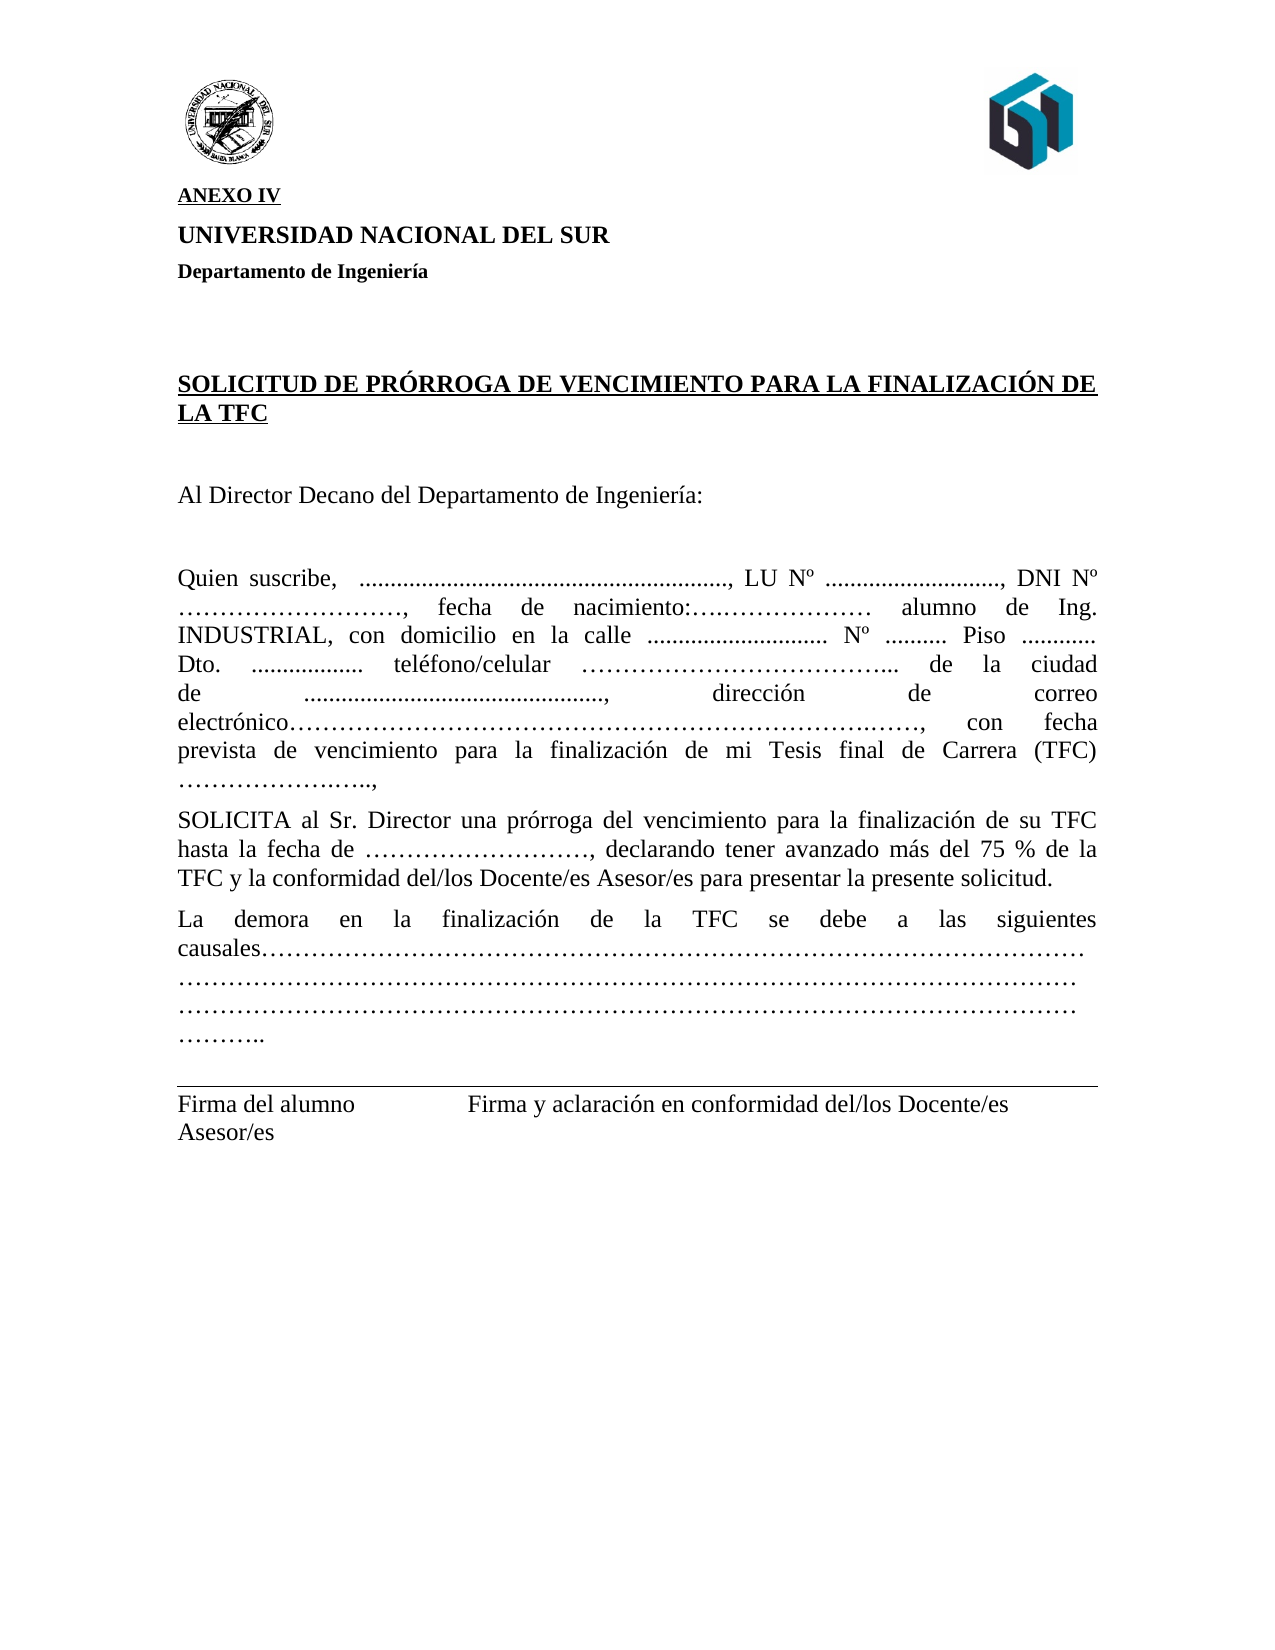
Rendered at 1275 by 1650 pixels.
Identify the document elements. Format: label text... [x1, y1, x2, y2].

text Quien suscribe, ..........................................................., LU Nº ............................, DNI Nº ………………………, fecha de nacimiento:….……………… alumno de Ing. INDUSTRIAL, con domicilio en la calle ............................. Nº .......... Piso ............ Dto. .................. teléfono/celular ………………………………... de la ciudad de ................................................, dirección de correo electrónico…………………………………………………………….……, con fecha prevista de vencimiento para la finalización de mi Tesis final de Carrera (TFC) ……………….….., [177, 563, 1098, 793]
text Al Director Decano del Departamento de Ingeniería: [177, 481, 1098, 509]
text SOLICITUD DE PRÓRROGA DE VENCIMIENTO PARA LA FINALIZACIÓN DE LA TFC [177, 369, 1098, 394]
text SOLICITA al Sr. Director una prórroga del vencimiento para la finalización de su TFC hasta la fecha de ………………………, declarando tener avanzado más del 75 % de la TFC y la conformidad del/los Docente/es Asesor/es para presentar la presente solicitud. [177, 806, 1098, 892]
picture [983, 67, 1078, 175]
text ANEXO IV [177, 183, 1098, 207]
text Firma del alumno Firma y aclaración en conformidad del/los Docente/es Asesor/es [177, 1087, 1098, 1146]
text La demora en la finalización de la TFC se debe a las siguientes causales……………………………………………………………………………………………………………………………………………………………………………………………………………………………………………………………………………………………….. [177, 904, 1098, 1048]
text Departamento de Ingeniería [177, 261, 1098, 283]
text SOLICITUD DE PRÓRROGA DE VENCIMIENTO PARA LA FINALIZACIÓN DE LA TFC [177, 395, 1098, 427]
picture [177, 73, 282, 171]
text UNIVERSIDAD NACIONAL DEL SUR [177, 220, 1098, 249]
